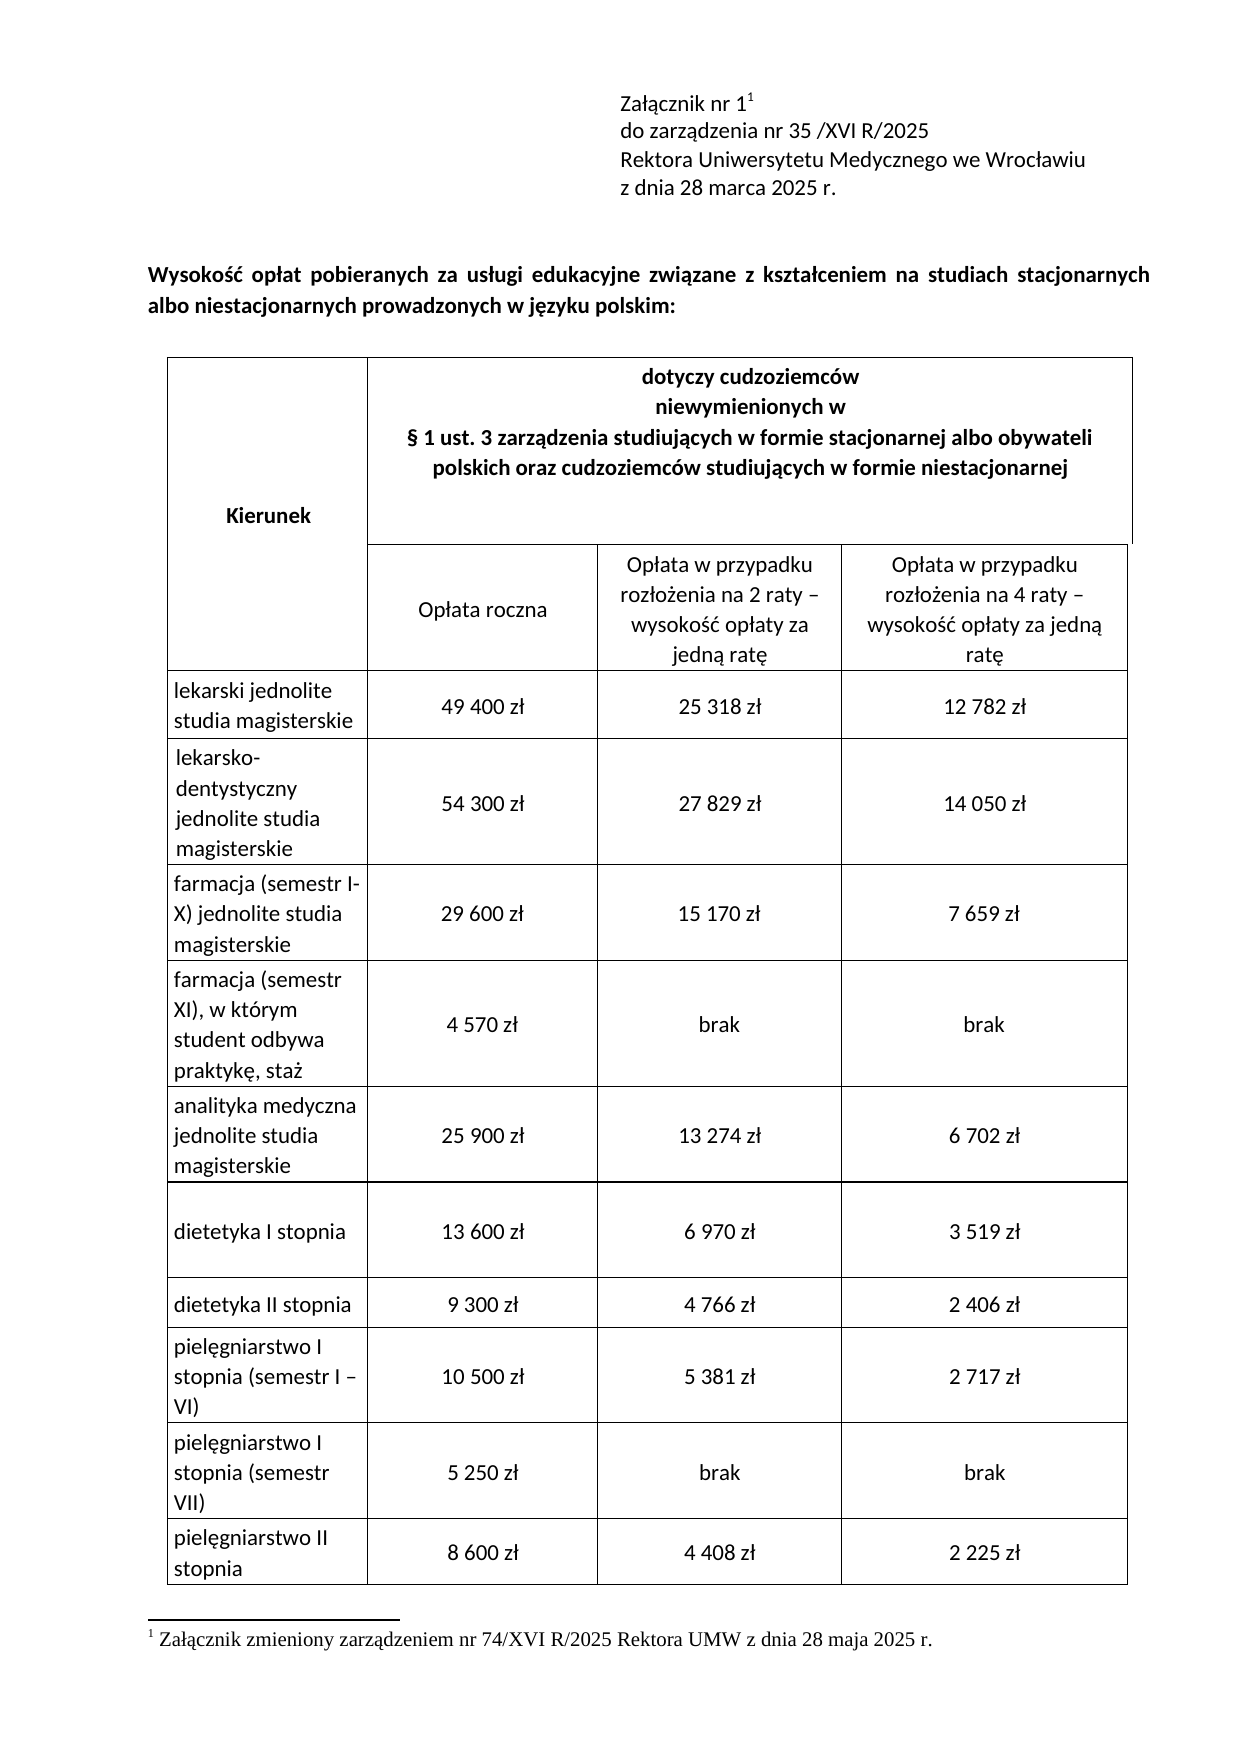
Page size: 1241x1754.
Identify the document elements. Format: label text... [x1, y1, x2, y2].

table_cell brak [842, 961, 1127, 1086]
table_cell 13 274 zł [598, 1087, 841, 1181]
table_cell pielęgniarstwo I stopnia (semestr VII) [168, 1423, 367, 1518]
table_cell brak [842, 1423, 1127, 1518]
table_cell lekarsko-dentystyczny jednolite studia magisterskie [168, 739, 367, 864]
table_cell lekarski jednolite studia magisterskie [168, 671, 367, 738]
table_cell 2 225 zł [842, 1519, 1127, 1583]
table_cell 4 766 zł [598, 1278, 841, 1327]
table_cell 5 381 zł [598, 1328, 841, 1422]
table_cell pielęgniarstwo II stopnia [168, 1519, 367, 1583]
table_cell 8 600 zł [368, 1519, 597, 1583]
table_cell 4 570 zł [368, 961, 597, 1086]
table_cell 13 600 zł [368, 1183, 597, 1277]
table_cell dietetyka II stopnia [168, 1278, 367, 1327]
table_header Kierunek [168, 358, 367, 670]
table_cell 9 300 zł [368, 1278, 597, 1327]
table_cell brak [598, 1423, 841, 1518]
table_cell 2 406 zł [842, 1278, 1127, 1327]
table_cell farmacja (semestr I- X) jednolite studia magisterskie [168, 865, 367, 960]
table_cell 14 050 zł [842, 739, 1127, 864]
table_cell pielęgniarstwo I stopnia (semestr I – VI) [168, 1328, 367, 1422]
table_cell farmacja (semestr XI), w którym student odbywa praktykę, staż [168, 961, 367, 1086]
table_cell 12 782 zł [842, 671, 1127, 738]
table_cell analityka medyczna jednolite studia magisterskie [168, 1087, 367, 1181]
table_cell Opłata w przypadku rozłożenia na 4 raty – wysokość opłaty za jedną ratę [842, 545, 1127, 670]
table_header dotyczy cudzoziemców niewymienionych w § 1 ust. 3 zarządzenia studiujących w formie stacjonarnej albo obywateli polskich oraz cudzoziemców studiujących w formie niestacjonarnej [368, 358, 1132, 544]
table_cell 4 408 zł [598, 1519, 841, 1583]
table_cell brak [598, 961, 841, 1086]
table_cell 10 500 zł [368, 1328, 597, 1422]
table_cell 5 250 zł [368, 1423, 597, 1518]
table_cell 25 318 zł [598, 671, 841, 738]
table_cell 3 519 zł [842, 1183, 1127, 1277]
table_cell 27 829 zł [598, 739, 841, 864]
text Rektora Uniwersytetu Medycznego we Wrocławiu [620, 145, 1152, 173]
table_cell 2 717 zł [842, 1328, 1127, 1422]
table_cell Opłata w przypadku rozłożenia na 2 raty – wysokość opłaty za jedną ratę [598, 545, 841, 670]
text z dnia 28 marca 2025 r. [620, 173, 1152, 201]
text Załącznik nr 1 [620, 89, 1152, 117]
table_cell 25 900 zł [368, 1087, 597, 1181]
text Wysokość opłat pobieranych za usługi edukacyjne związane z kształceniem na studiach stacjonarnych albo niestacjonarnych prowadzonych w języku polskim: [148, 260, 1152, 319]
table_cell 15 170 zł [598, 865, 841, 960]
table_cell dietetyka I stopnia [168, 1183, 367, 1277]
table_cell 6 970 zł [598, 1183, 841, 1277]
table_cell 7 659 zł [842, 865, 1127, 960]
table_cell Opłata roczna [368, 545, 597, 670]
table_cell 54 300 zł [368, 739, 597, 864]
table_cell 49 400 zł [368, 671, 597, 738]
table_cell 6 702 zł [842, 1087, 1127, 1181]
table_cell 29 600 zł [368, 865, 597, 960]
text do zarządzenia nr 35 /XVI R/2025 [620, 117, 1152, 145]
